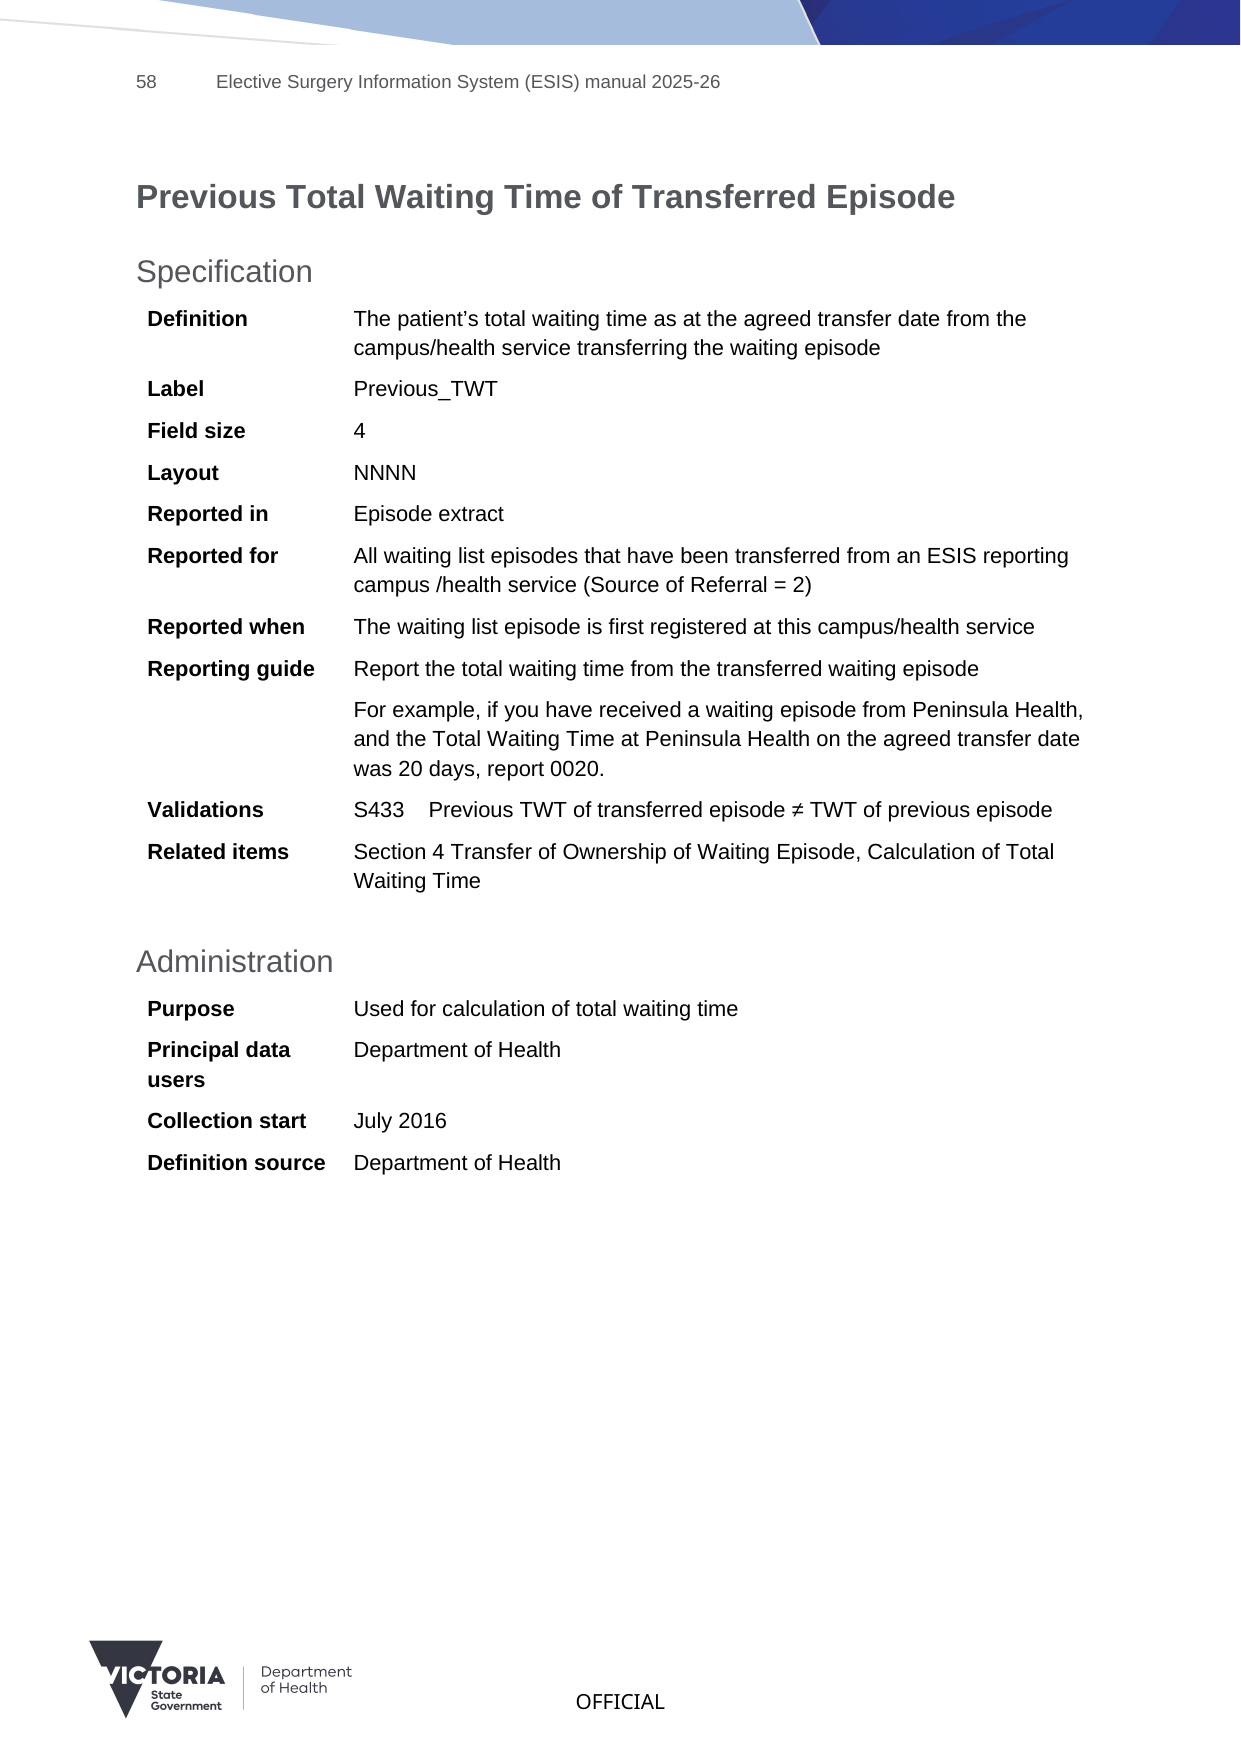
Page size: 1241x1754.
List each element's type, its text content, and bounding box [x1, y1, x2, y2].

table_cell Field size [136, 414, 342, 456]
table_cell S433 Previous TWT of transferred episode ≠ TWT of previous episode [342, 793, 1103, 835]
table_cell Reported when [136, 610, 342, 652]
subtitle Administration [136, 943, 1104, 979]
table_cell Label [136, 373, 342, 414]
picture [0, 0, 1241, 45]
table_cell Department of Health [342, 1033, 1103, 1104]
table_cell Section 4 Transfer of Ownership of Waiting Episode, Calculation of Total Waiting Time [342, 835, 1103, 906]
subtitle Previous Total Waiting Time of Transferred Episode [136, 177, 1104, 216]
table_cell Reporting guide [136, 652, 342, 793]
table_cell Previous_TWT [342, 373, 1103, 414]
table_header Purpose [136, 992, 342, 1033]
table_cell Department of Health [342, 1146, 1103, 1187]
table_cell 4 [342, 414, 1103, 456]
table_cell Reported for [136, 539, 342, 610]
table_cell Validations [136, 793, 342, 835]
table_cell Principal data users [136, 1033, 342, 1104]
subtitle Specification [136, 253, 1104, 289]
table_cell Definition source [136, 1146, 342, 1187]
table_header Definition [136, 302, 342, 372]
table_cell All waiting list episodes that have been transferred from an ESIS reporting campus /health service (Source of Referral = 2) [342, 539, 1103, 610]
table_cell Reported in [136, 498, 342, 539]
table_cell Report the total waiting time from the transferred waiting episode For example, if you have received a waiting episode from Peninsula Health, and the Total Waiting Time at Peninsula Health on the agreed transfer date was 20 days, report 0020. [342, 652, 1103, 793]
table_cell Episode extract [342, 498, 1103, 539]
table_header Used for calculation of total waiting time [342, 992, 1103, 1033]
table_cell The waiting list episode is first registered at this campus/health service [342, 610, 1103, 652]
table_cell Related items [136, 835, 342, 906]
table_cell NNNN [342, 456, 1103, 497]
table_cell Collection start [136, 1104, 342, 1146]
table_cell July 2016 [342, 1104, 1103, 1146]
table_header The patient’s total waiting time as at the agreed transfer date from the campus/health service transferring the waiting episode [342, 302, 1103, 372]
picture [0, 1595, 1241, 1754]
table_cell Layout [136, 456, 342, 497]
